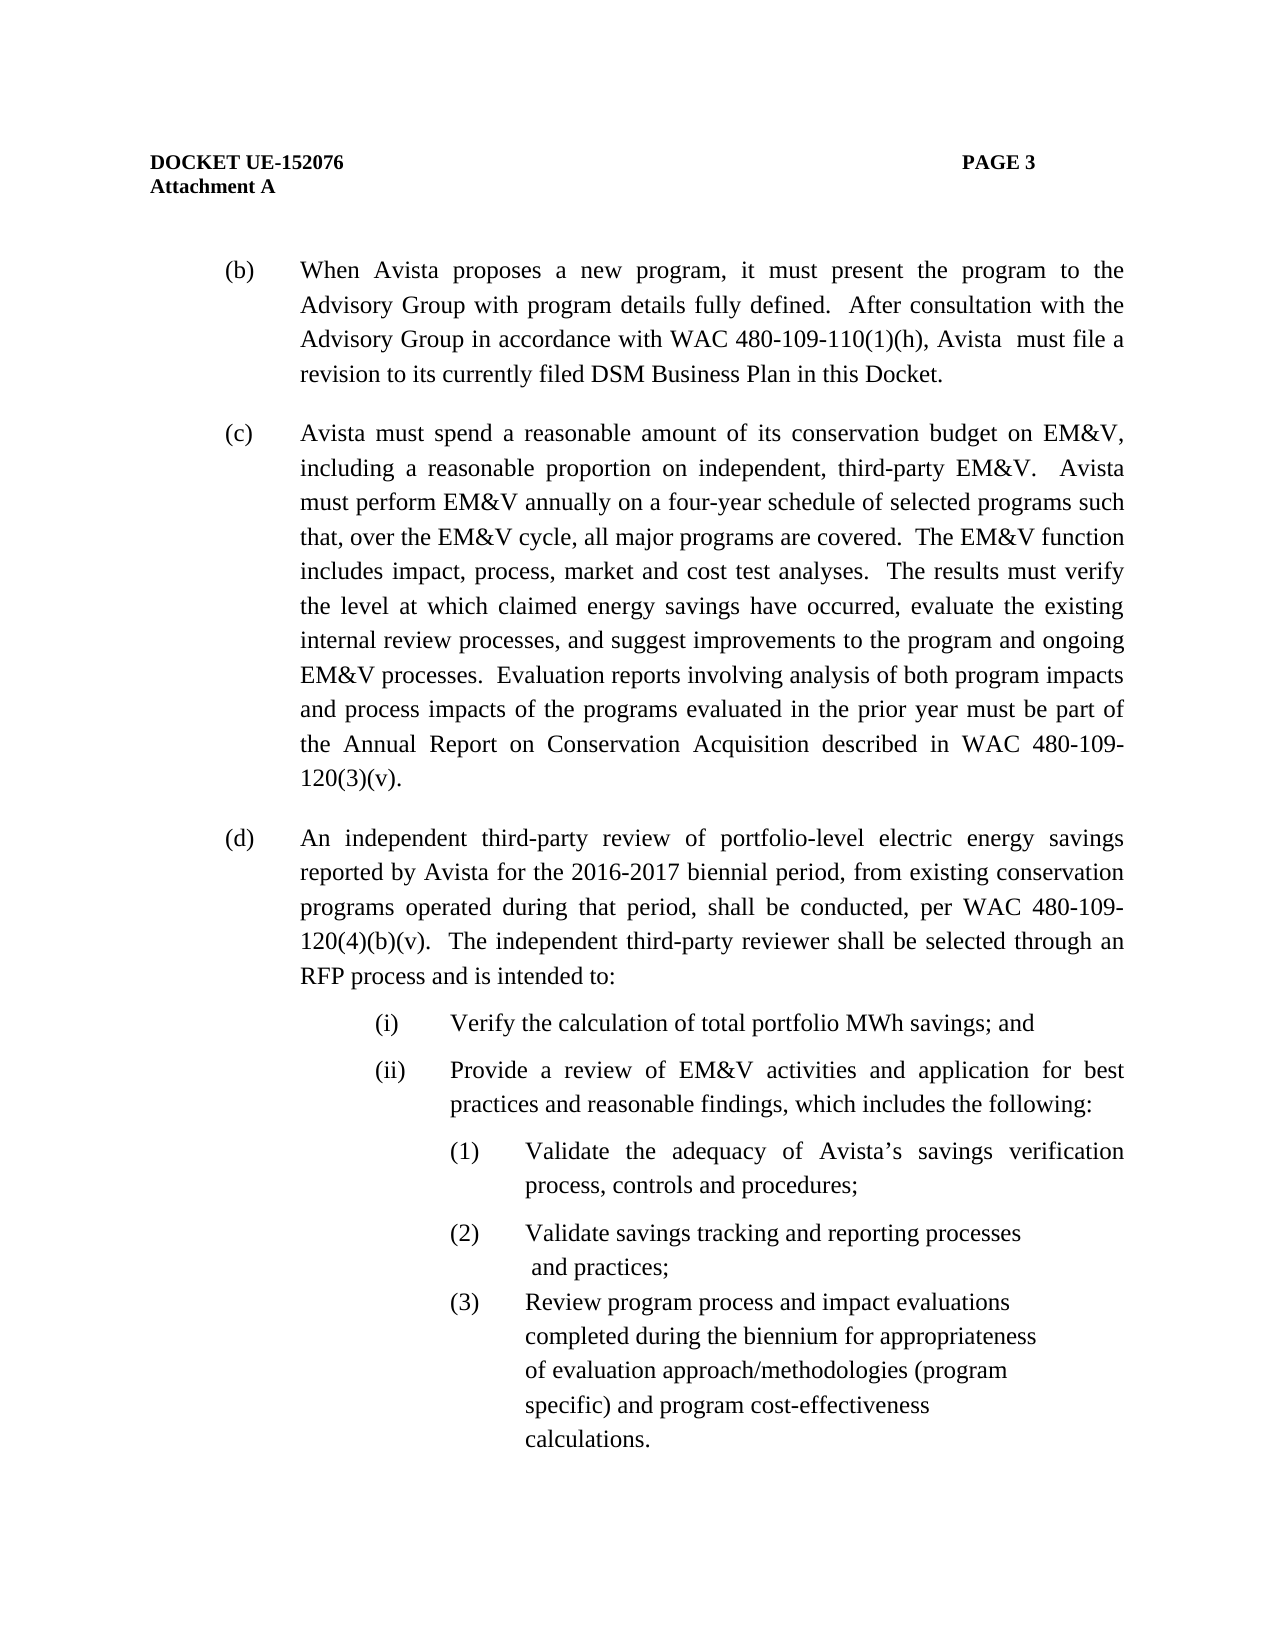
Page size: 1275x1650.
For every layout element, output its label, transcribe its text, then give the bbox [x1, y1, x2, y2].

text and practices; [75, 1252, 1125, 1281]
text completed during the biennium for appropriateness [150, 1321, 1125, 1350]
text specific) and program cost-effectiveness [150, 1390, 1125, 1419]
text (1) Validate the adequacy of Avista’s savings verification process, controls and procedures; [150, 1136, 1125, 1199]
text (b) When Avista proposes a new program, it must present the program to the Advisory Group with program details fully defined. After consultation with the Advisory Group in accordance with WAC 480-109-110(1)(h), Avista must file a revision to its currently filed DSM Business Plan in this Docket. [225, 256, 1125, 388]
text (2) Validate savings tracking and reporting processes [75, 1218, 1125, 1246]
text calculations. [150, 1424, 1125, 1453]
text of evaluation approach/methodologies (program [150, 1356, 1125, 1384]
text (d) An independent third-party review of portfolio-level electric energy savings reported by Avista for the 2016-2017 biennial period, from existing conservation programs operated during that period, shall be conducted, per WAC 480-109-120(4)(b)(v). The independent third-party reviewer shall be selected through an RFP process and is intended to: [225, 823, 1125, 989]
text (i) Verify the calculation of total portfolio MWh savings; and [225, 1008, 1125, 1036]
text (c) Avista must spend a reasonable amount of its conservation budget on EM&V, including a reasonable proportion on independent, third-party EM&V. Avista must perform EM&V annually on a four-year schedule of selected programs such that, over the EM&V cycle, all major programs are covered. The EM&V function includes impact, process, market and cost test analyses. The results must verify the level at which claimed energy savings have occurred, evaluate the existing internal review processes, and suggest improvements to the program and ongoing EM&V processes. Evaluation reports involving analysis of both program impacts and process impacts of the programs evaluated in the prior year must be part of the Annual Report on Conservation Acquisition described in WAC 480-109-120(3)(v). [225, 418, 1125, 792]
text (ii) Provide a review of EM&V activities and application for best practices and reasonable findings, which includes the following: [225, 1055, 1125, 1118]
text (3) Review program process and impact evaluations [150, 1287, 1125, 1315]
